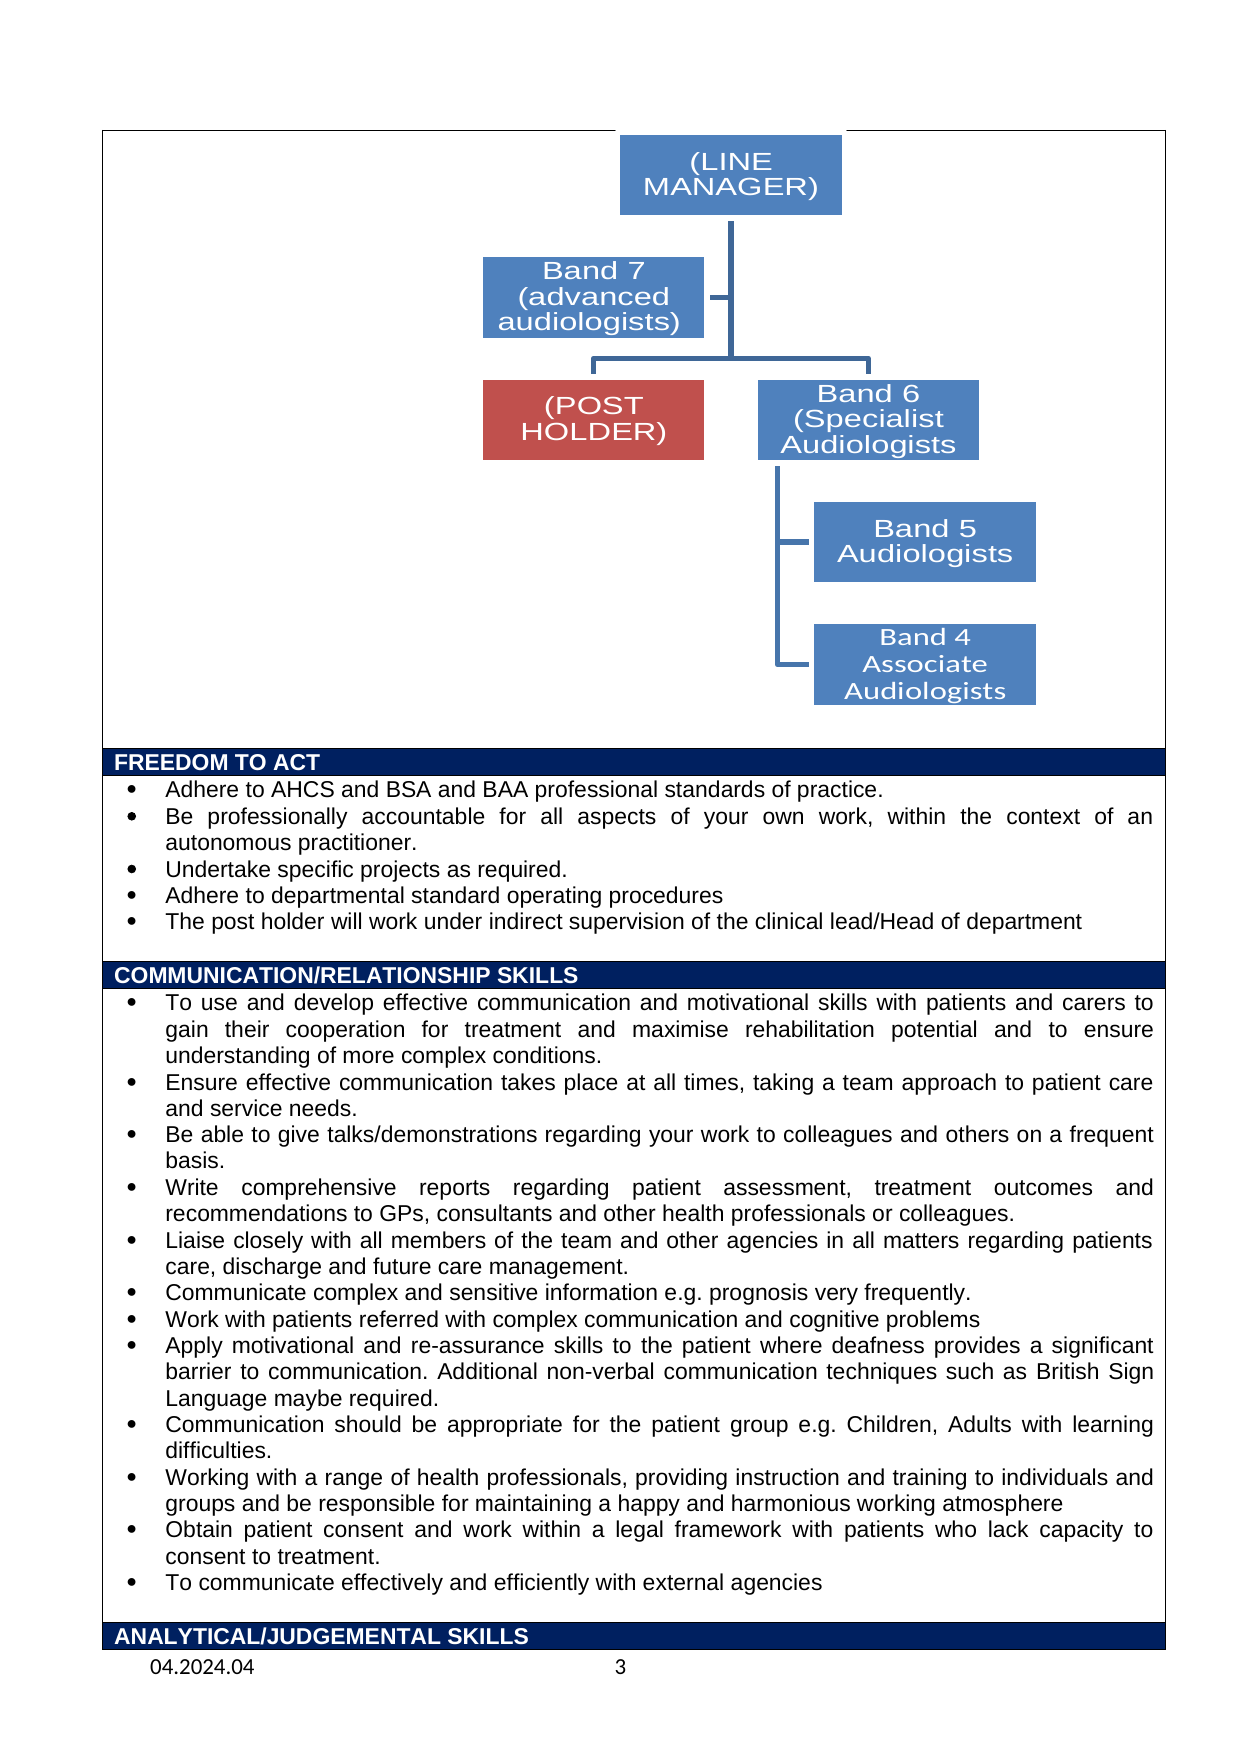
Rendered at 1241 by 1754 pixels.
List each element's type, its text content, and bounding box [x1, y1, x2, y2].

table_cell [103, 131, 1165, 748]
table_cell COMMUNICATION/RELATIONSHIP SKILLS [103, 962, 1165, 988]
table_cell To use and develop effective communication and motivational skills with patients and carers to gain their cooperation for treatment and maximise rehabilitation potential and to ensure understanding of more complex conditions. Ensure effective communication takes place at all times, taking a team approach to patient care and service needs. Be able to give talks/demonstrations regarding your work to colleagues and others on a frequent basis. Write comprehensive reports regarding patient assessment, treatment outcomes and recommendations to GPs, consultants and other health professionals or colleagues. Liaise closely with all members of the team and other agencies in all matters regarding patients care, discharge and future care management. Communicate complex and sensitive information e.g. prognosis very frequently. Work with patients referred with complex communication and cognitive problems Apply motivational and re-assurance skills to the patient where deafness provides a significant barrier to communication. Additional non-verbal communication techniques such as British Sign Language maybe required. Communication should be appropriate for the patient group e.g. Children, Adults with learning difficulties. Working with a range of health professionals, providing instruction and training to individuals and groups and be responsible for maintaining a happy and harmonious working atmosphere Obtain patient consent and work within a legal framework with patients who lack capacity to consent to treatment. To communicate effectively and efficiently with external agencies [103, 989, 1165, 1622]
table_cell Adhere to AHCS and BSA and BAA professional standards of practice. Be professionally accountable for all aspects of your own work, within the context of an autonomous practitioner. Undertake specific projects as required. Adhere to departmental standard operating procedures The post holder will work under indirect supervision of the clinical lead/Head of department [103, 776, 1165, 961]
table_cell FREEDOM TO ACT [103, 749, 1165, 775]
table_cell ANALYTICAL/JUDGEMENTAL SKILLS [103, 1623, 1165, 1649]
